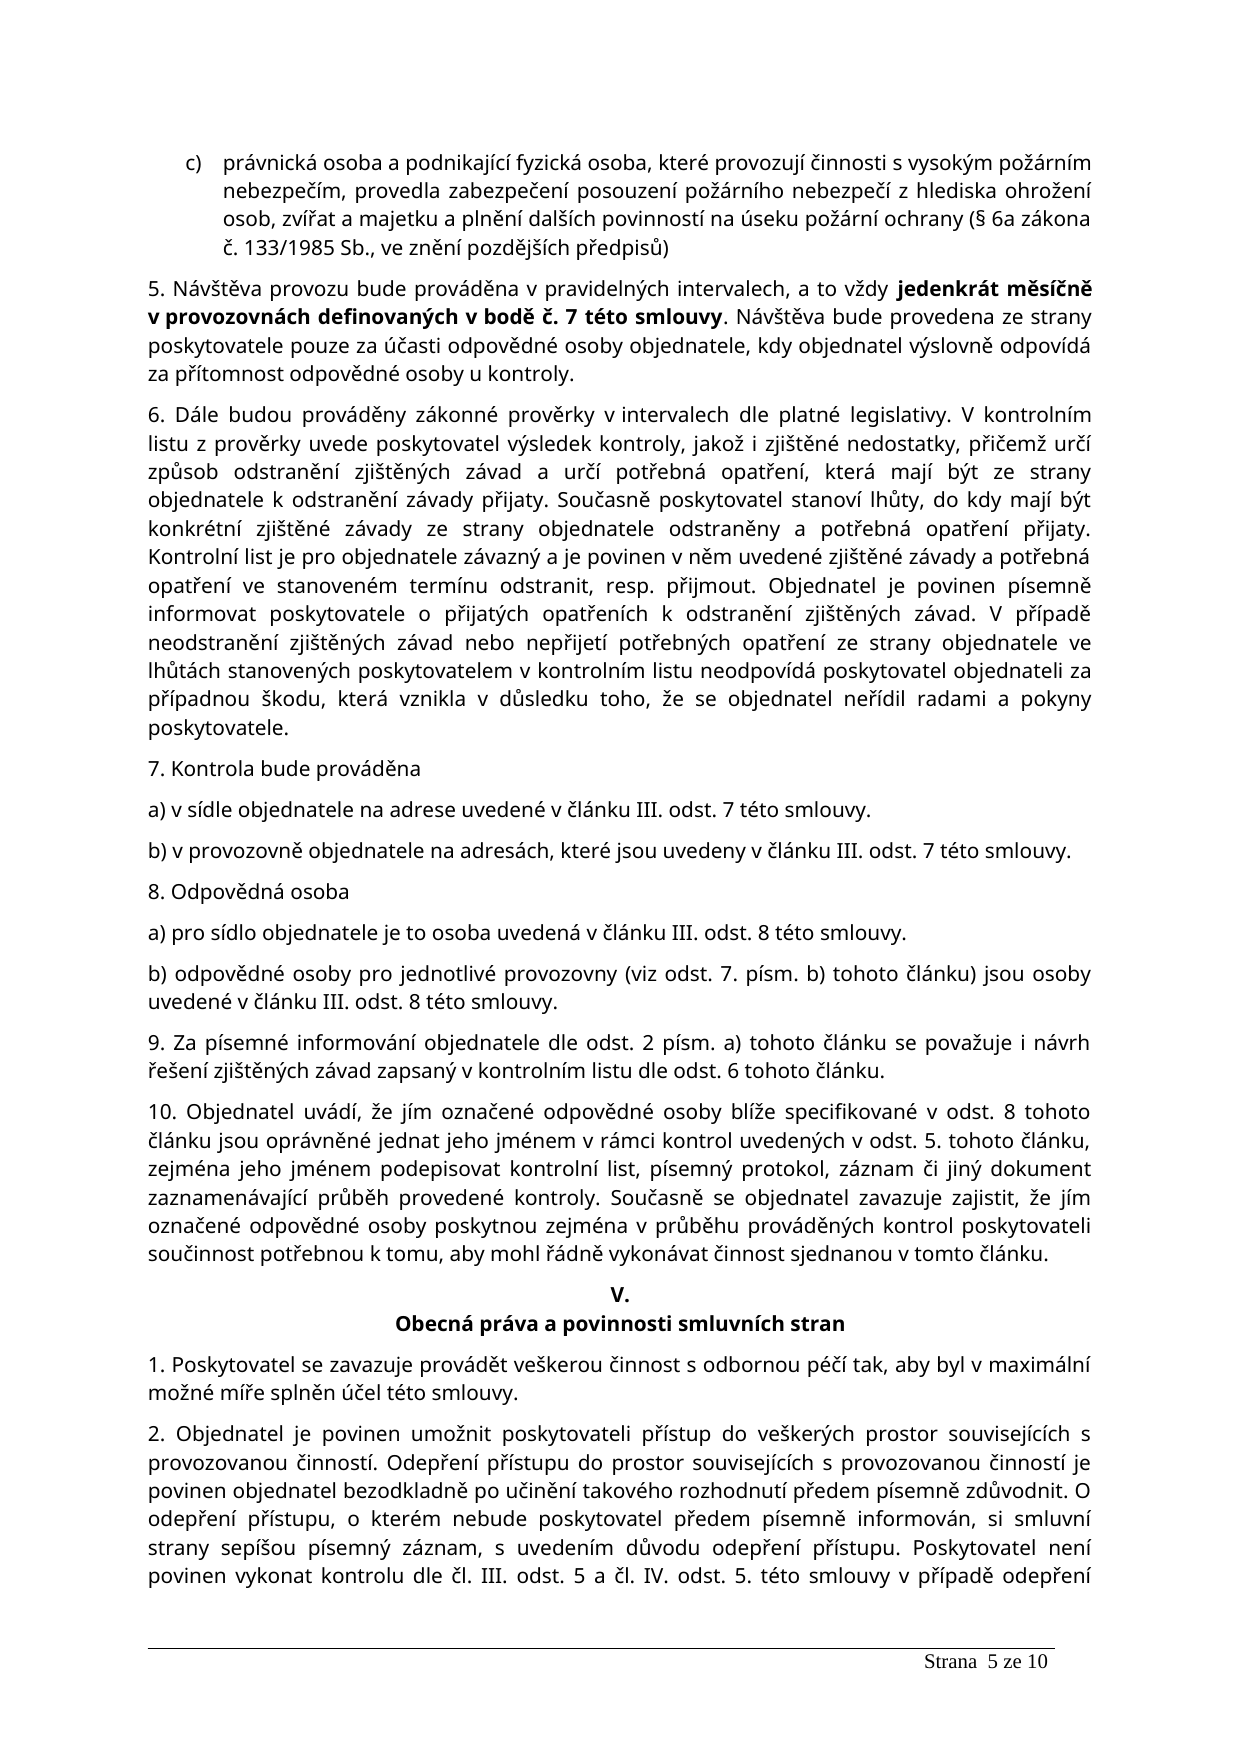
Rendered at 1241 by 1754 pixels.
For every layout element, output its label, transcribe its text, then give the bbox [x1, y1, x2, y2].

text V. Obecná práva a povinnosti smluvních stran [148, 1281, 1092, 1337]
text 1. Poskytovatel se zavazuje provádět veškerou činnost s odbornou péčí tak, aby byl v maximální možné míře splněn účel této smlouvy. [148, 1350, 1092, 1407]
text a) pro sídlo objednatele je to osoba uvedená v článku III. odst. 8 této smlouvy. [148, 918, 1092, 946]
text 6. Dále budou prováděny zákonné prověrky v intervalech dle platné legislativy. V kontrolním listu z prověrky uvede poskytovatel výsledek kontroly, jakož i zjištěné nedostatky, přičemž určí způsob odstranění zjištěných závad a určí potřebná opatření, která mají být ze strany objednatele k odstranění závady přijaty. Současně poskytovatel stanoví lhůty, do kdy mají být konkrétní zjištěné závady ze strany objednatele odstraněny a potřebná opatření přijaty. Kontrolní list je pro objednatele závazný a je povinen v něm uvedené zjištěné závady a potřebná opatření ve stanoveném termínu odstranit, resp. přijmout. Objednatel je povinen písemně informovat poskytovatele o přijatých opatřeních k odstranění zjištěných závad. V případě neodstranění zjištěných závad nebo nepřijetí potřebných opatření ze strany objednatele ve lhůtách stanovených poskytovatelem v kontrolním listu neodpovídá poskytovatel objednateli za případnou škodu, která vznikla v důsledku toho, že se objednatel neřídil radami a pokyny poskytovatele. [148, 400, 1092, 741]
text 5. Návštěva provozu bude prováděna v pravidelných intervalech, a to vždy jedenkrát měsíčně v provozovnách definovaných v bodě č. 7 této smlouvy. Návštěva bude provedena ze strany poskytovatele pouze za účasti odpovědné osoby objednatele, kdy objednatel výslovně odpovídá za přítomnost odpovědné osoby u kontroly. [148, 274, 1092, 388]
text 7. Kontrola bude prováděna [148, 754, 1092, 782]
text 8. Odpovědná osoba [148, 877, 1092, 905]
text 10. Objednatel uvádí, že jím označené odpovědné osoby blíže specifikované v odst. 8 tohoto článku jsou oprávněné jednat jeho jménem v rámci kontrol uvedených v odst. 5. tohoto článku, zejména jeho jménem podepisovat kontrolní list, písemný protokol, záznam či jiný dokument zaznamenávající průběh provedené kontroly. Současně se objednatel zavazuje zajistit, že jím označené odpovědné osoby poskytnou zejména v průběhu prováděných kontrol poskytovateli součinnost potřebnou k tomu, aby mohl řádně vykonávat činnost sjednanou v tomto článku. [148, 1097, 1092, 1268]
text 9. Za písemné informování objednatele dle odst. 2 písm. a) tohoto článku se považuje i návrh řešení zjištěných závad zapsaný v kontrolním listu dle odst. 6 tohoto článku. [148, 1028, 1092, 1085]
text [148, 1419, 1092, 1590]
text a) v sídle objednatele na adrese uvedené v článku III. odst. 7 této smlouvy. [148, 795, 1092, 823]
text b) v provozovně objednatele na adresách, které jsou uvedeny v článku III. odst. 7 této smlouvy. [148, 836, 1092, 864]
text b) odpovědné osoby pro jednotlivé provozovny (viz odst. 7. písm. b) tohoto článku) jsou osoby uvedené v článku III. odst. 8 této smlouvy. [148, 959, 1092, 1016]
list právnická osoba a podnikající fyzická osoba, které provozují činnosti s vysokým požárním nebezpečím, provedla zabezpečení posouzení požárního nebezpečí z hlediska ohrožení osob, zvířat a majetku a plnění dalších povinností na úseku požární ochrany (§ 6a zákona č. 133/1985 Sb., ve znění pozdějších předpisů) [185, 148, 1092, 261]
